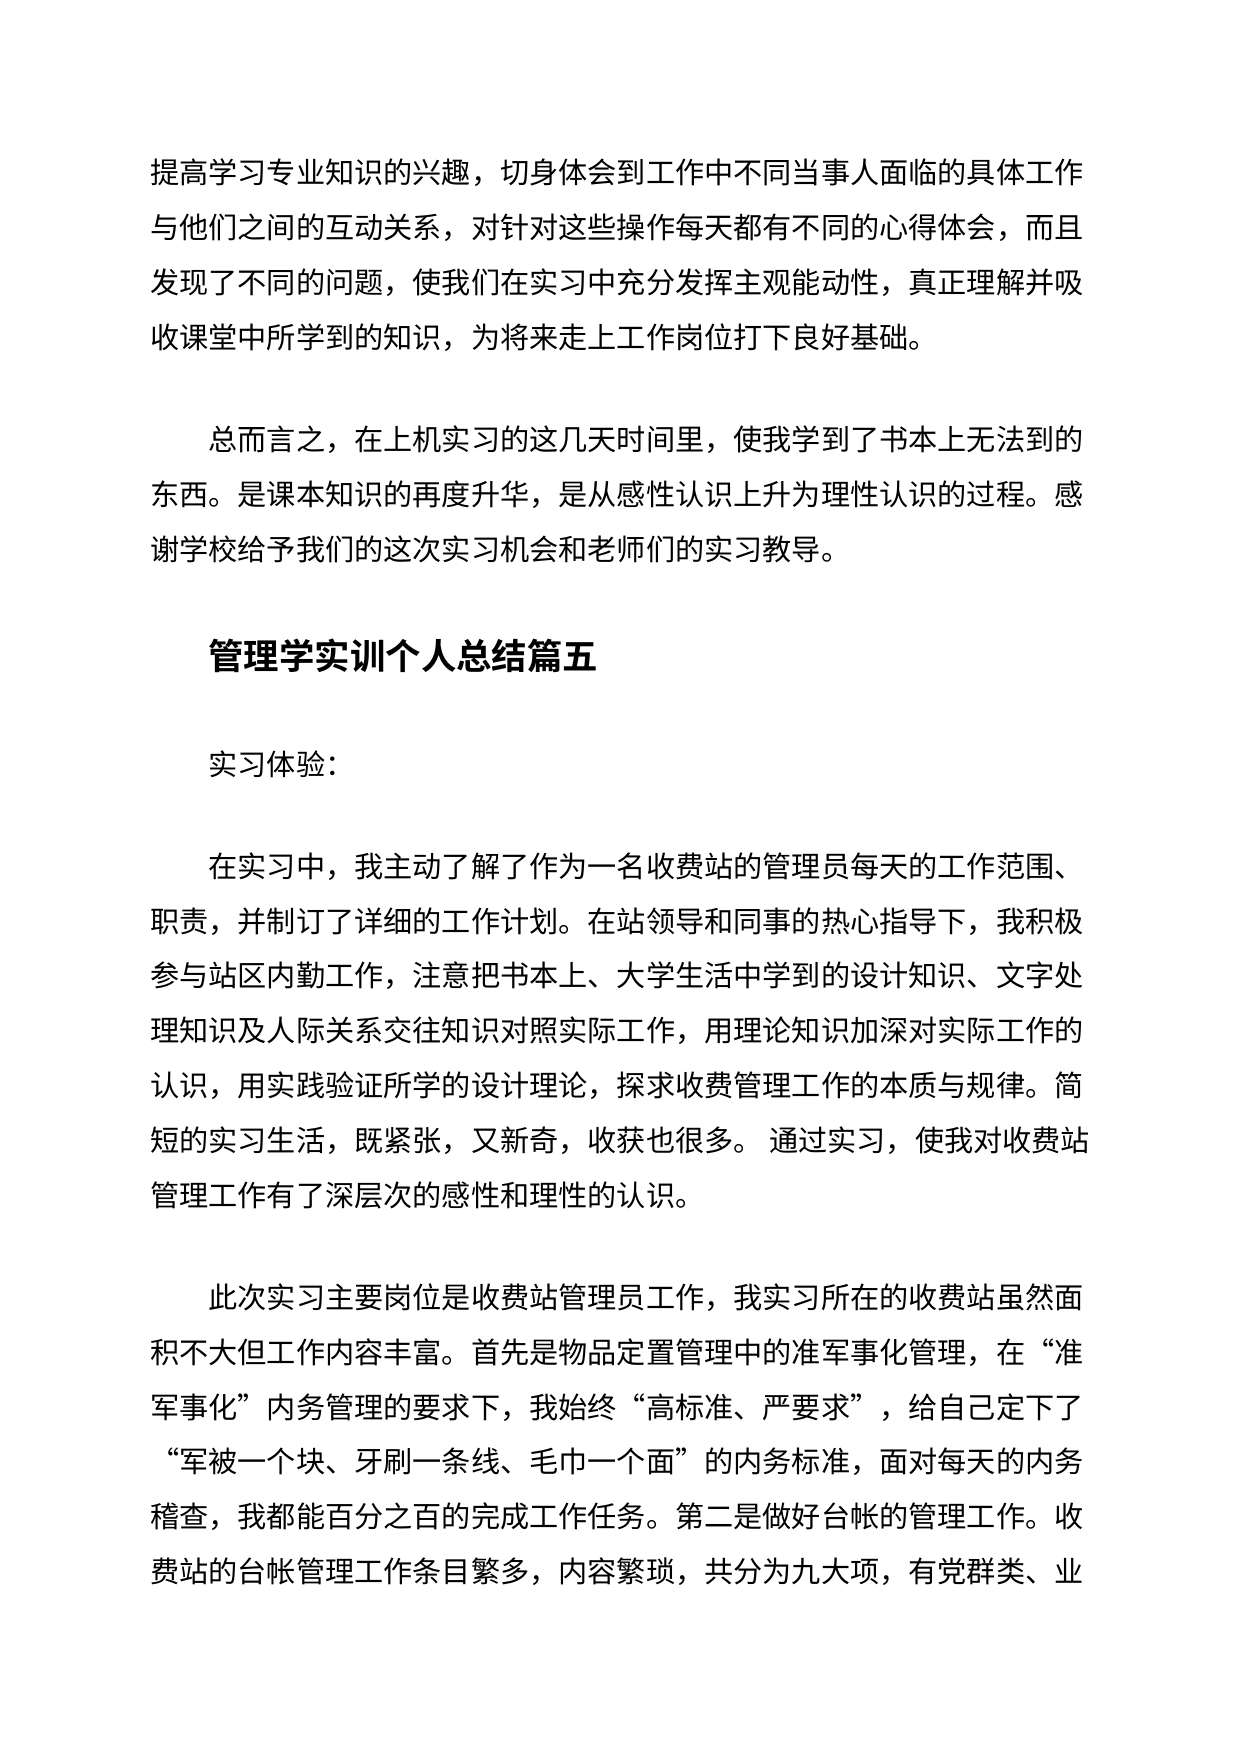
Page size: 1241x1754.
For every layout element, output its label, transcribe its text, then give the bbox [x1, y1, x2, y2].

text 总而言之，在上机实习的这几天时间里，使我学到了书本上无法到的东西。是课本知识的再度升华，是从感性认识上升为理性认识的过程。感谢学校给予我们的这次实习机会和老师们的实习教导。 [150, 416, 1090, 568]
text 在实习中，我主动了解了作为一名收费站的管理员每天的工作范围、职责，并制订了详细的工作计划。在站领导和同事的热心指导下，我积极参与站区内勤工作，注意把书本上、大学生活中学到的设计知识、文字处理知识及人际关系交往知识对照实际工作，用理论知识加深对实际工作的认识，用实践验证所学的设计理论，探求收费管理工作的本质与规律。简短的实习生活，既紧张，又新奇，收获也很多。 通过实习，使我对收费站管理工作有了深层次的感性和理性的认识。 [150, 843, 1090, 1215]
text 管理学实训个人总结篇五 [150, 628, 1090, 679]
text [150, 150, 1090, 357]
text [150, 1274, 1090, 1591]
text 实习体验： [150, 741, 1090, 784]
